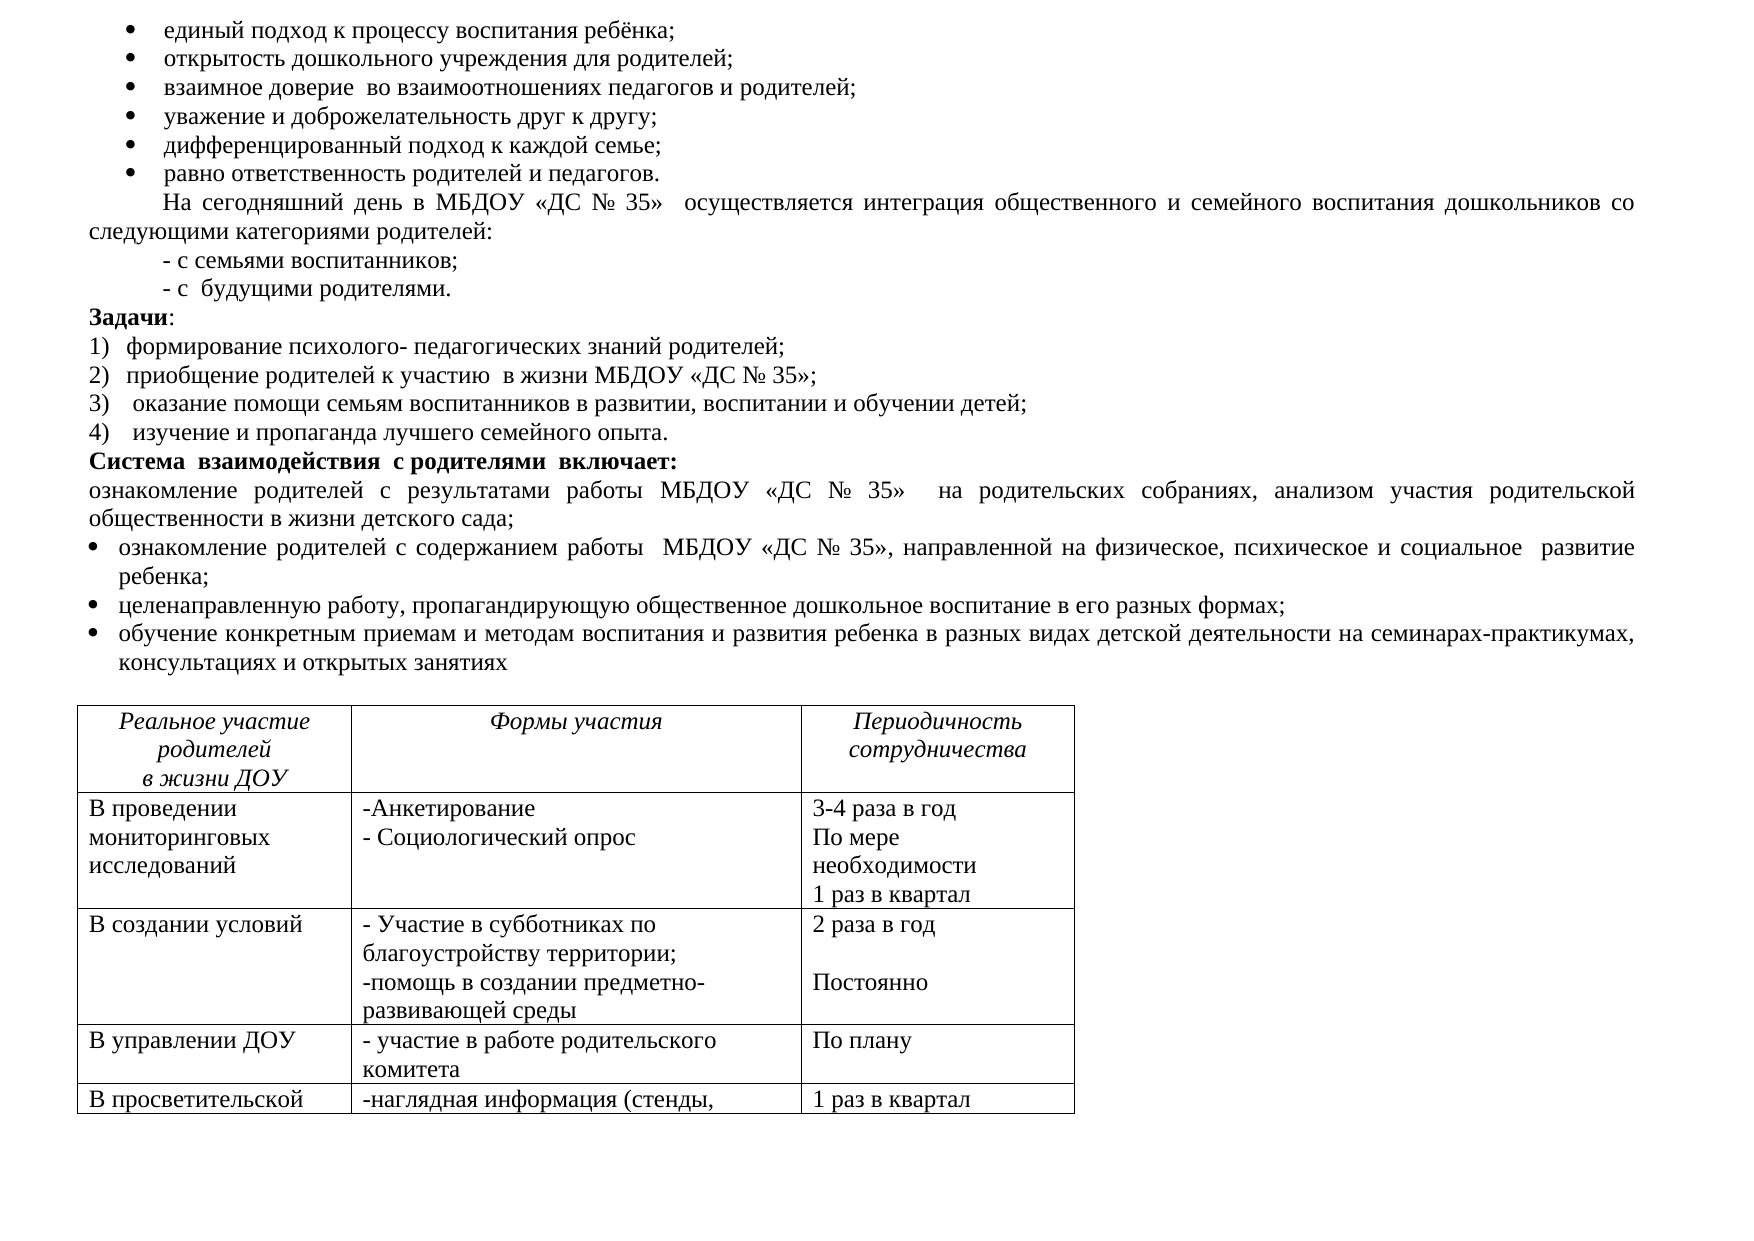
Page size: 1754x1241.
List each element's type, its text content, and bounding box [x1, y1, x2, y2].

list ознакомление родителей с содержанием работы МБДОУ «ДС № 35», направленной на физическое, психическое и социальное развитие ребенка; [89, 532, 1636, 590]
list открытость дошкольного учреждения для родителей; [126, 43, 1636, 72]
list равно ответственность родителей и педагогов. [126, 158, 1636, 187]
table_cell По плану [802, 1025, 1074, 1083]
text - с будущими родителями. [89, 273, 1636, 302]
list оказание помощи семьям воспитанников в развитии, воспитании и обучении детей; [89, 388, 1636, 417]
table_header Реальное участие родителей в жизни ДОУ [78, 706, 351, 792]
text Задачи: [89, 302, 1636, 331]
list формирование психолого- педагогических знаний родителей; [89, 331, 1636, 360]
table_cell - участие в работе родительского комитета [352, 1025, 801, 1083]
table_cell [78, 1084, 351, 1112]
table_cell В проведении мониторинговых исследований [78, 793, 351, 908]
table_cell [802, 1084, 1074, 1112]
list приобщение родителей к участию в жизни МБДОУ «ДС № 35»; [89, 360, 1636, 388]
list целенаправленную работу, пропагандирующую общественное дошкольное воспитание в его разных формах; [89, 590, 1636, 618]
text - с семьями воспитанников; [89, 245, 1636, 273]
table_cell 3-4 раза в год По мере необходимости 1 раз в квартал [802, 793, 1074, 908]
text На сегодняшний день в МБДОУ «ДС № 35» осуществляется интеграция общественного и семейного воспитания дошкольников со следующими категориями родителей: [89, 187, 1636, 245]
table_header Периодичность сотрудничества [802, 706, 1074, 792]
list обучение конкретным приемам и методам воспитания и развития ребенка в разных видах детской деятельности на семинарах-практикумах, консультациях и открытых занятиях [89, 618, 1636, 676]
list изучение и пропаганда лучшего семейного опыта. [89, 417, 1636, 446]
list взаимное доверие во взаимоотношениях педагогов и родителей; [126, 72, 1636, 101]
text Система взаимодействия с родителями включает: [89, 446, 1636, 475]
table_cell В создании условий [78, 909, 351, 1024]
table_header Формы участия [352, 706, 801, 792]
table_cell В управлении ДОУ [78, 1025, 351, 1083]
list дифференцированный подход к каждой семье; [126, 130, 1636, 158]
table_cell -Анкетирование - Социологический опрос [352, 793, 801, 908]
table_cell - Участие в субботниках по благоустройству территории; -помощь в создании предметно-развивающей среды [352, 909, 801, 1024]
list единый подход к процессу воспитания ребёнка; [126, 15, 1636, 43]
text ознакомление родителей с результатами работы МБДОУ «ДС № 35» на родительских собраниях, анализом участия родительской общественности в жизни детского сада; [89, 475, 1636, 532]
table_cell 2 раза в год Постоянно [802, 909, 1074, 1024]
list уважение и доброжелательность друг к другу; [126, 101, 1636, 130]
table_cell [352, 1084, 801, 1112]
